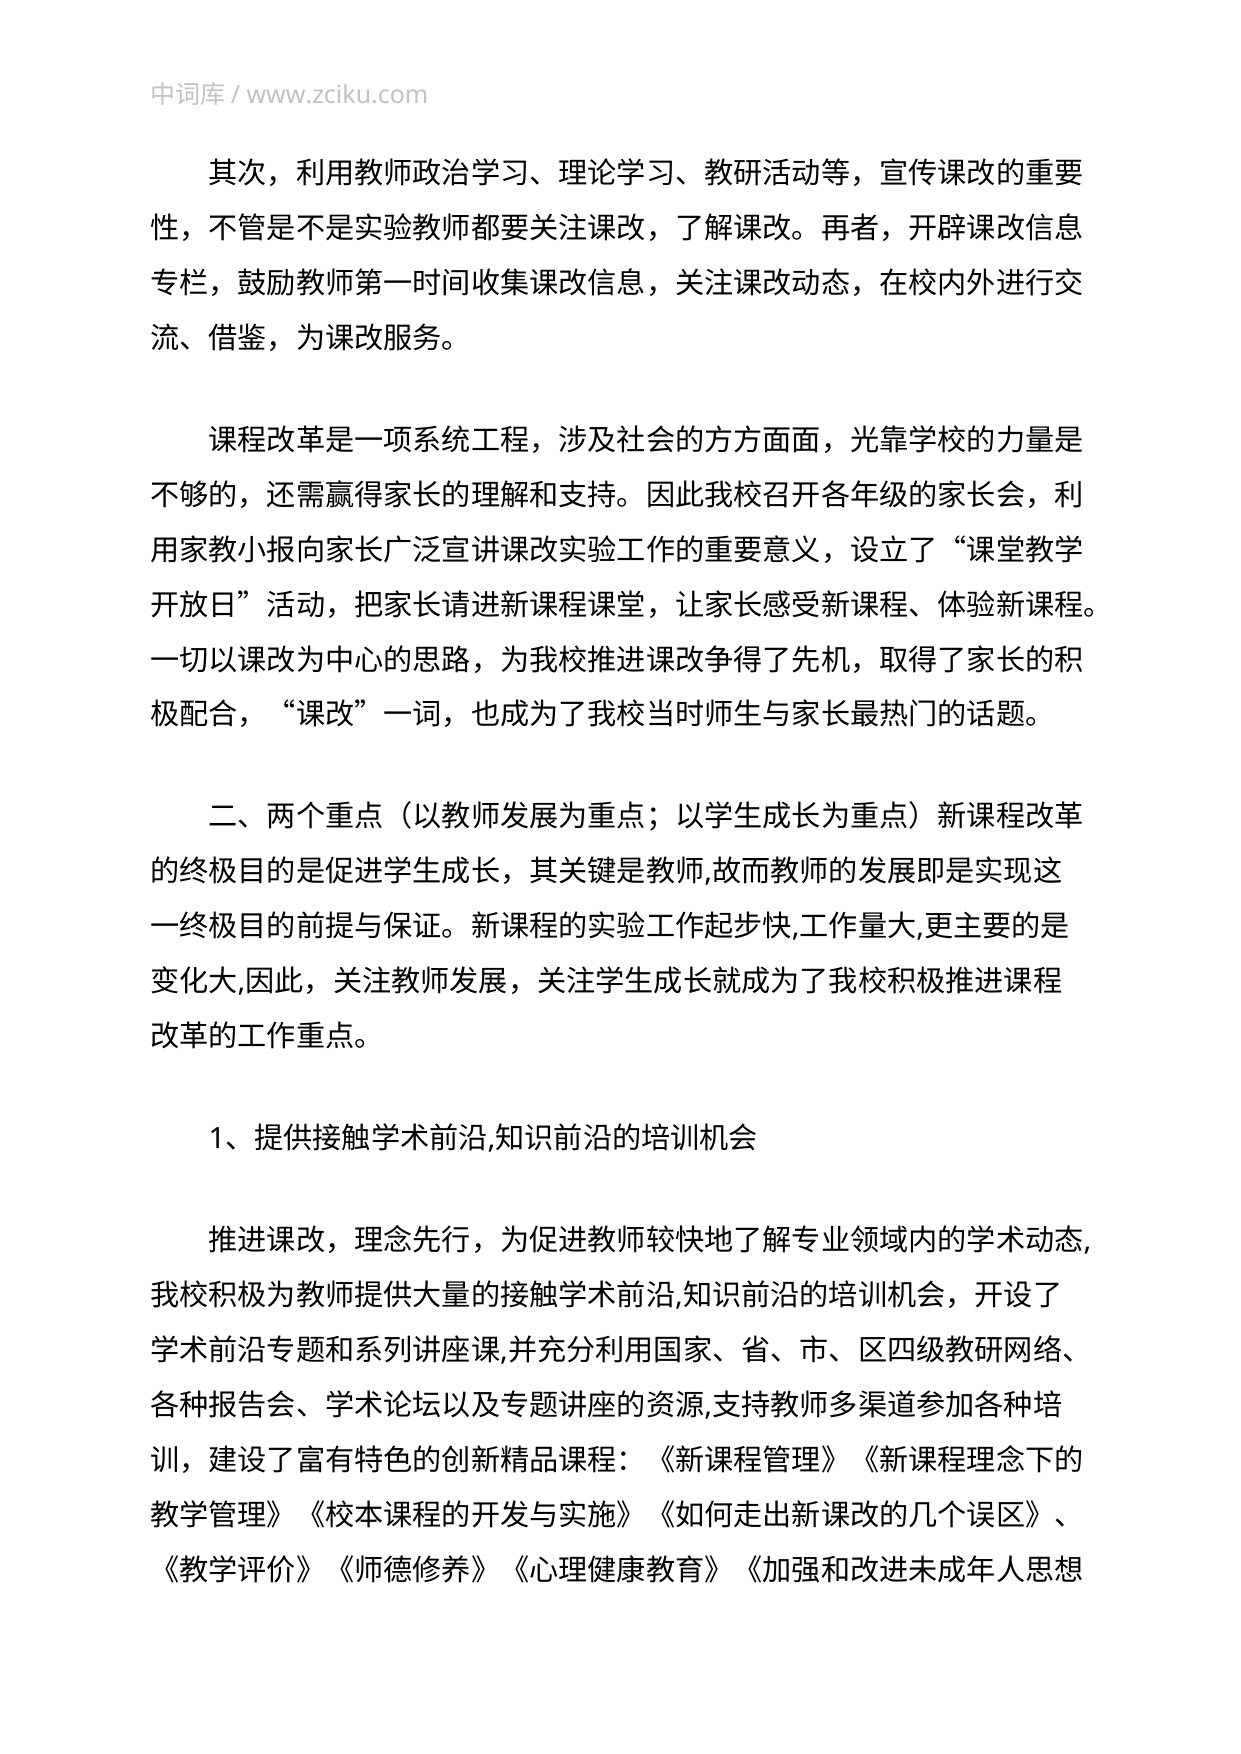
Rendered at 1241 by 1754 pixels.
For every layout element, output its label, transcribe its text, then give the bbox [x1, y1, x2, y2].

text 其次，利用教师政治学习、理论学习、教研活动等，宣传课改的重要性，不管是不是实验教师都要关注课改，了解课改。再者，开辟课改信息专栏，鼓励教师第一时间收集课改信息，关注课改动态，在校内外进行交流、借鉴，为课改服务。 [150, 150, 1090, 357]
text 二、两个重点（以教师发展为重点；以学生成长为重点）新课程改革的终极目的是促进学生成长，其关键是教师,故而教师的发展即是实现这一终极目的前提与保证。新课程的实验工作起步快,工作量大,更主要的是变化大,因此，关注教师发展，关注学生成长就成为了我校积极推进课程改革的工作重点。 [150, 793, 1090, 1055]
text 1、提供接触学术前沿,知识前沿的培训机会 [150, 1114, 1090, 1157]
text 课程改革是一项系统工程，涉及社会的方方面面，光靠学校的力量是不够的，还需赢得家长的理解和支持。因此我校召开各年级的家长会，利用家教小报向家长广泛宣讲课改实验工作的重要意义，设立了“课堂教学开放日”活动，把家长请进新课程课堂，让家长感受新课程、体验新课程。一切以课改为中心的思路，为我校推进课改争得了先机，取得了家长的积极配合，“课改”一词，也成为了我校当时师生与家长最热门的话题。 [150, 416, 1090, 733]
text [150, 1216, 1090, 1588]
